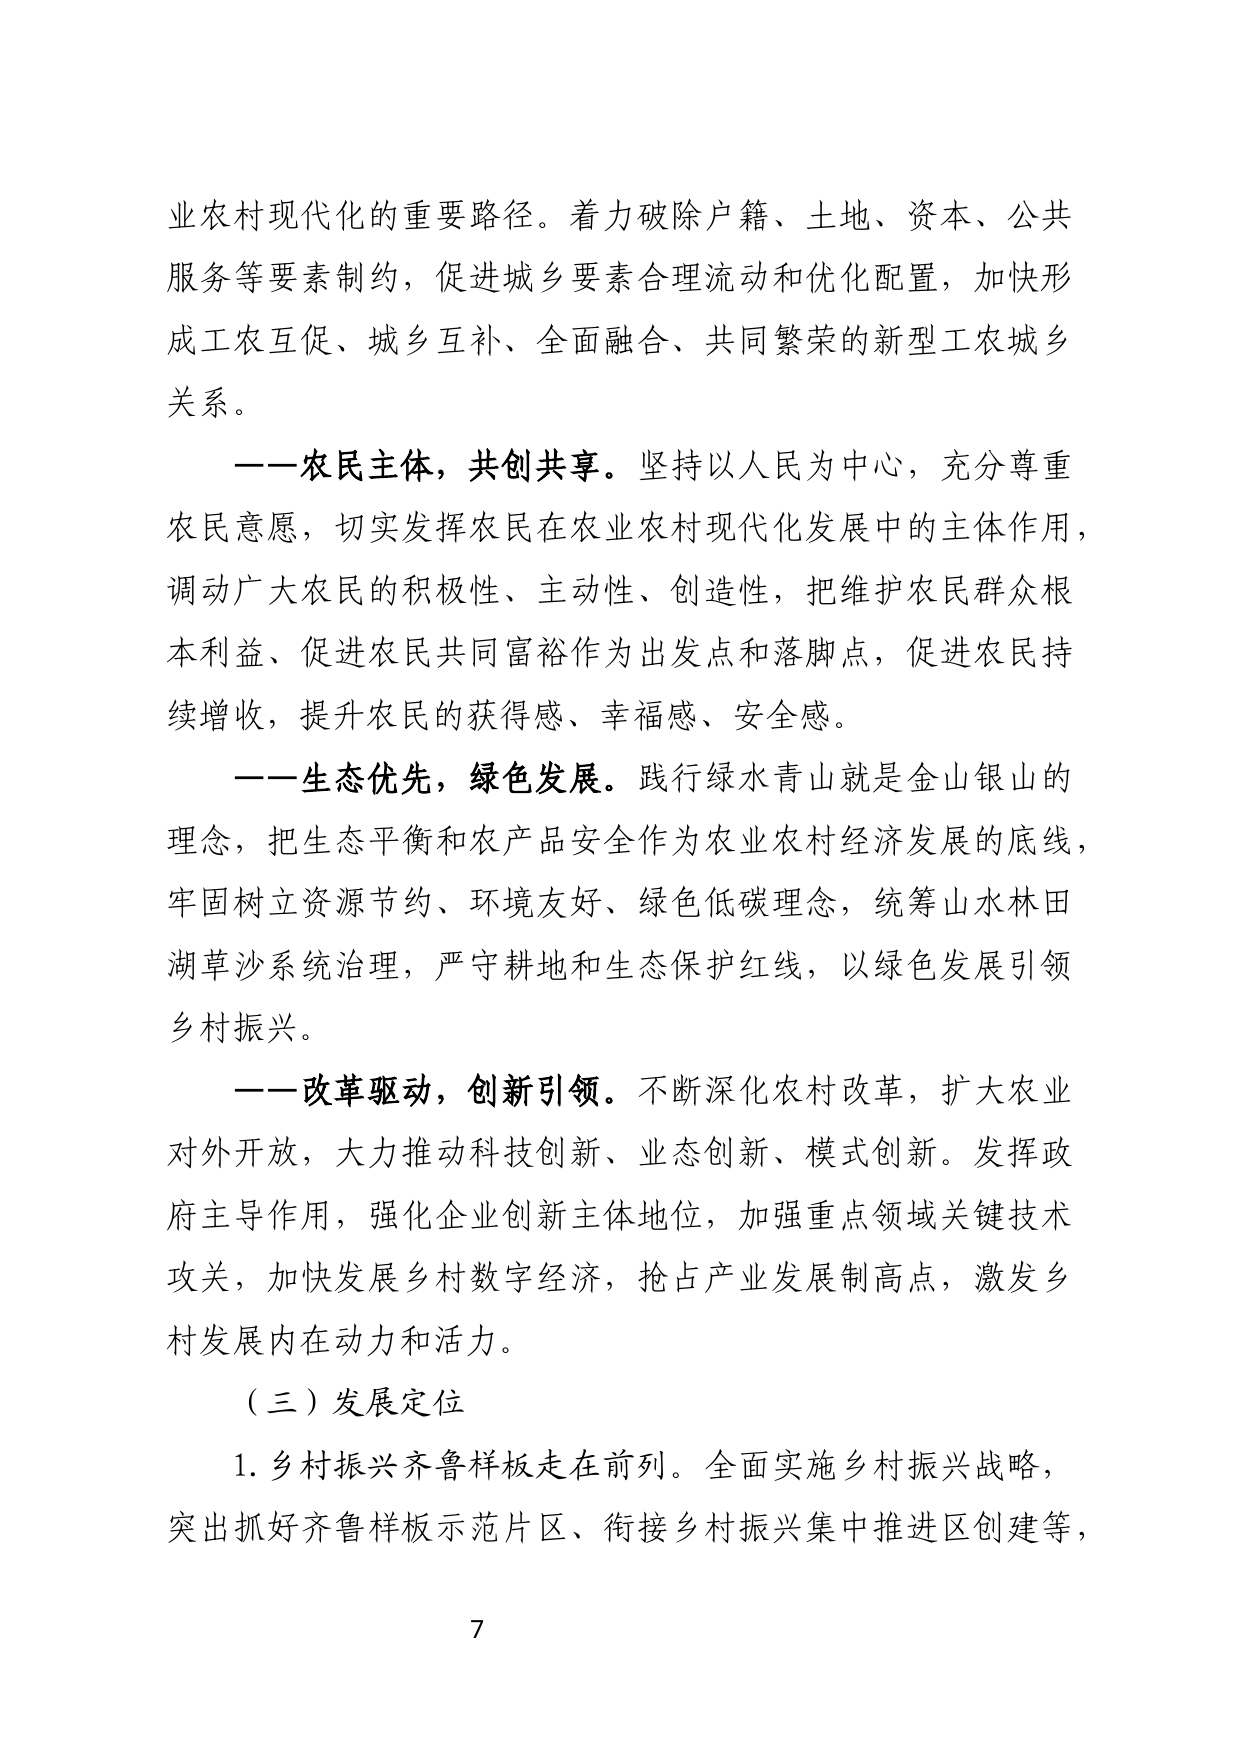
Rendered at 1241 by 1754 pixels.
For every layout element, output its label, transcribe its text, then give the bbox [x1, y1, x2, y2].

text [165, 1427, 1075, 1552]
text ——生态优先，绿色发展。践行绿水青山就是金山银山的理念，把生态平衡和农产品安全作为农业农村经济发展的底线，牢固树立资源节约、环境友好、绿色低碳理念，统筹山水林田湖草沙系统治理，严守耕地和生态保护红线，以绿色发展引领乡村振兴。 [165, 740, 1075, 1052]
text ——改革驱动，创新引领。不断深化农村改革，扩大农业对外开放，大力推动科技创新、业态创新、模式创新。发挥政府主导作用，强化企业创新主体地位，加强重点领域关键技术攻关，加快发展乡村数字经济，抢占产业发展制高点，激发乡村发展内在动力和活力。 [165, 1052, 1075, 1365]
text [165, 177, 1075, 427]
text （三）发展定位 [165, 1365, 1075, 1427]
text ——农民主体，共创共享。坚持以人民为中心，充分尊重农民意愿，切实发挥农民在农业农村现代化发展中的主体作用，调动广大农民的积极性、主动性、创造性，把维护农民群众根本利益、促进农民共同富裕作为出发点和落脚点，促进农民持续增收，提升农民的获得感、幸福感、安全感。 [165, 427, 1075, 740]
